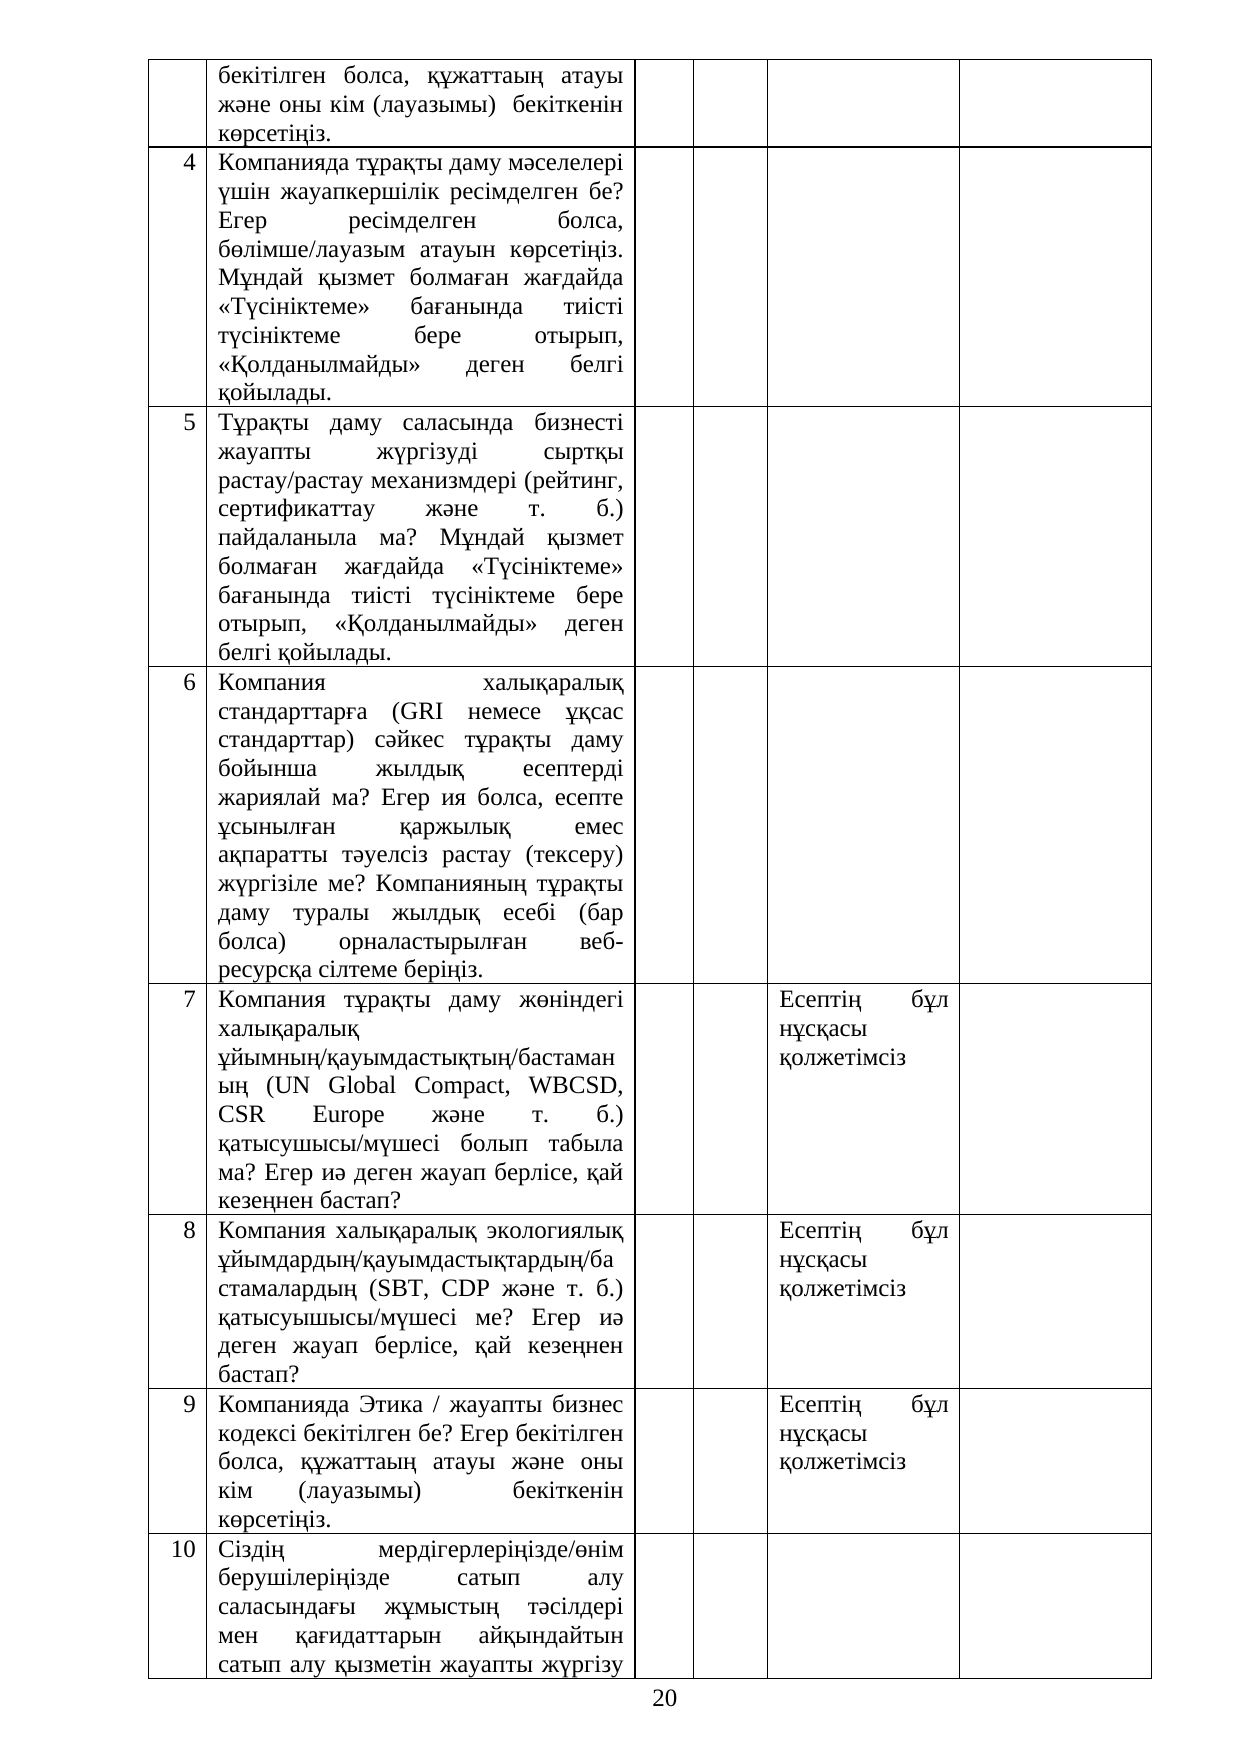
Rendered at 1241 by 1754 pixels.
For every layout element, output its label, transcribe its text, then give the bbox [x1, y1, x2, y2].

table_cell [207, 1534, 634, 1677]
table_cell [960, 1534, 1151, 1677]
table_cell [636, 148, 693, 406]
table_cell [636, 984, 693, 1214]
table_cell [694, 984, 767, 1214]
table_cell Компания халықаралық стандарттарға (GRI немесе ұқсас стандарттар) сәйкес тұрақты даму бойынша жылдық есептерді жариялай ма? Егер ия болса, есепте ұсынылған қаржылық емес ақпаратты тәуелсіз растау (тексеру) жүргізіле ме? Компанияның тұрақты даму туралы жылдық есебі (бар болса) орналастырылған веб-ресурсқа сілтеме беріңіз. [207, 667, 634, 983]
table_cell Компанияда тұрақты даму мәселелері үшін жауапкершілік ресімделген бе? Егер ресімделген болса, бөлімше/лауазым атауын көрсетіңіз. Мұндай қызмет болмаған жағдайда «Түсініктеме» бағанында тиісті түсініктеме бере отырып, «Қолданылмайды» деген белгі қойылады. [207, 148, 634, 406]
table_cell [768, 60, 959, 146]
table_cell [636, 1534, 693, 1677]
table_cell [694, 1534, 767, 1677]
table_cell [636, 667, 693, 983]
table_cell Есептің бұл нұсқасы қолжетімсіз [768, 1215, 959, 1388]
table_cell [636, 407, 693, 666]
table_cell [694, 407, 767, 666]
table_cell 6 [149, 667, 206, 983]
table_cell Есептің бұл нұсқасы қолжетімсіз [768, 984, 959, 1214]
table_cell 10 [149, 1534, 206, 1677]
table_cell [960, 667, 1151, 983]
table_cell 3 [149, 60, 206, 146]
table_cell [768, 1534, 959, 1677]
table_cell [768, 407, 959, 666]
table_cell [768, 667, 959, 983]
table_cell [694, 60, 767, 146]
table_cell 5 [149, 407, 206, 666]
table_cell [960, 984, 1151, 1214]
table_cell [694, 148, 767, 406]
table_cell [636, 1215, 693, 1388]
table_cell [207, 60, 634, 146]
table_cell 4 [149, 148, 206, 406]
table_cell Компания тұрақты даму жөніндегі халықаралық ұйымның/қауымдастықтың/бастаманың (UN Global Compact, WBCSD, CSR Europe және т. б.) қатысушысы/мүшесі болып табыла ма? Егер иә деген жауап берлісе, қай кезеңнен бастап? [207, 984, 634, 1214]
table_cell [768, 148, 959, 406]
table_cell 9 [149, 1389, 206, 1533]
table_cell 8 [149, 1215, 206, 1388]
table_cell [960, 407, 1151, 666]
table_cell Тұрақты даму саласында бизнесті жауапты жүргізуді сыртқы растау/растау механизмдері (рейтинг, сертификаттау және т. б.) пайдаланыла ма? Мұндай қызмет болмаған жағдайда «Түсініктеме» бағанында тиісті түсініктеме бере отырып, «Қолданылмайды» деген белгі қойылады. [207, 407, 634, 666]
table_cell 7 [149, 984, 206, 1214]
table_cell [960, 1215, 1151, 1388]
table_cell [694, 667, 767, 983]
table_cell [694, 1389, 767, 1533]
table_cell Есептің бұл нұсқасы қолжетімсіз [768, 1389, 959, 1533]
table_cell Компанияда Этика / жауапты бизнес кодексі бекітілген бе? Егер бекітілген болса, құжаттаың атауы және оны кім (лауазымы) бекіткенін көрсетіңіз. [207, 1389, 634, 1533]
table_cell [960, 148, 1151, 406]
table_cell [636, 60, 693, 146]
table_cell [960, 60, 1151, 146]
table_cell Компания халықаралық экологиялық ұйымдардың/қауымдастықтардың/бастамалардың (SBT, CDP және т. б.) қатысуышысы/мүшесі ме? Егер иә деген жауап берлісе, қай кезеңнен бастап? [207, 1215, 634, 1388]
table_cell [694, 1215, 767, 1388]
table_cell [636, 1389, 693, 1533]
table_cell [960, 1389, 1151, 1533]
